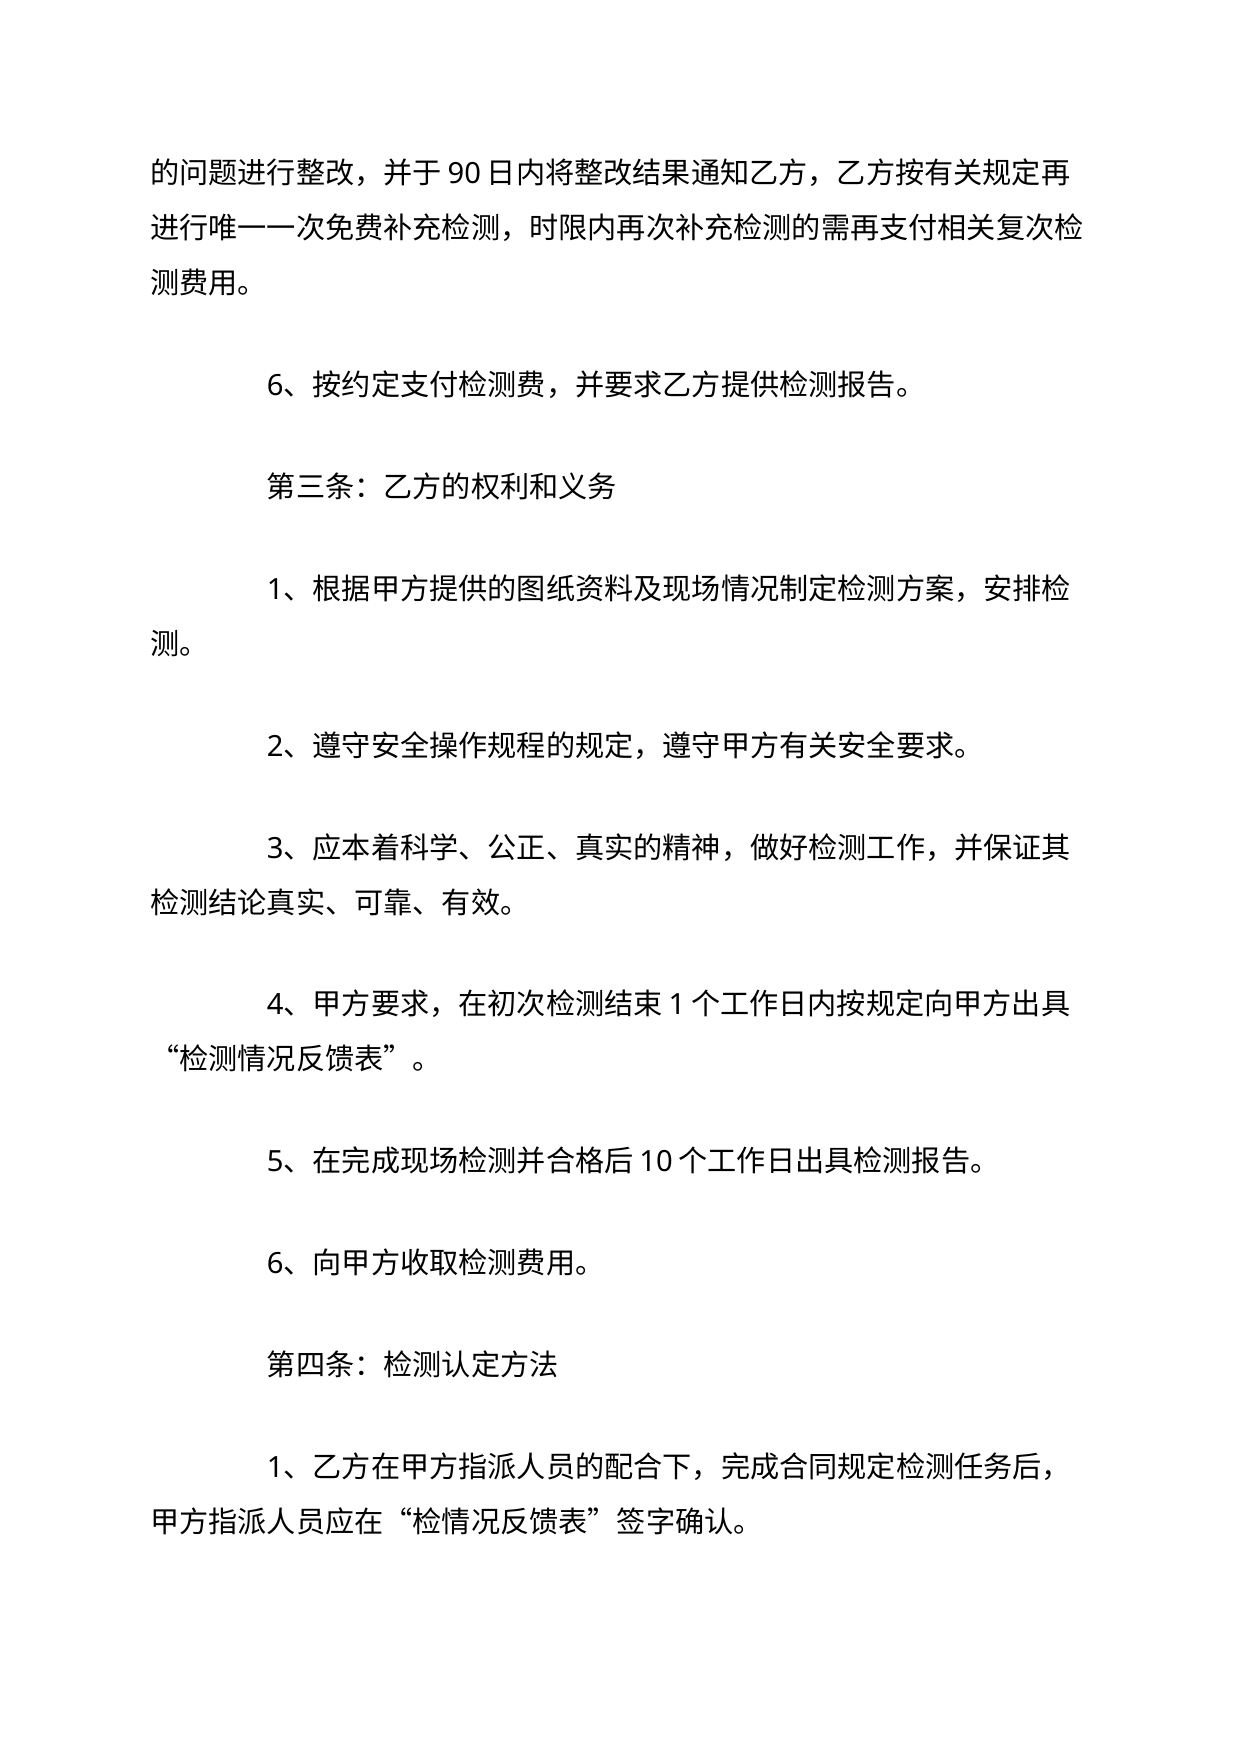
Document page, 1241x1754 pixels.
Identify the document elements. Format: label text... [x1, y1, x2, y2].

text 4、甲方要求，在初次检测结束1个工作日内按规定向甲方出具“检测情况反馈表”。 [150, 981, 1090, 1078]
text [150, 150, 1090, 302]
text 第三条：乙方的权利和义务 [150, 464, 1090, 506]
text 6、向甲方收取检测费用。 [150, 1240, 1090, 1282]
text 1、乙方在甲方指派人员的配合下，完成合同规定检测任务后，甲方指派人员应在“检情况反馈表”签字确认。 [150, 1443, 1090, 1541]
text 2、遵守安全操作规程的规定，遵守甲方有关安全要求。 [150, 722, 1090, 764]
text 1、根据甲方提供的图纸资料及现场情况制定检测方案，安排检测。 [150, 565, 1090, 663]
text 5、在完成现场检测并合格后10个工作日出具检测报告。 [150, 1138, 1090, 1180]
text 6、按约定支付检测费，并要求乙方提供检测报告。 [150, 362, 1090, 404]
text 3、应本着科学、公正、真实的精神，做好检测工作，并保证其检测结论真实、可靠、有效。 [150, 824, 1090, 921]
text 第四条：检测认定方法 [150, 1342, 1090, 1384]
